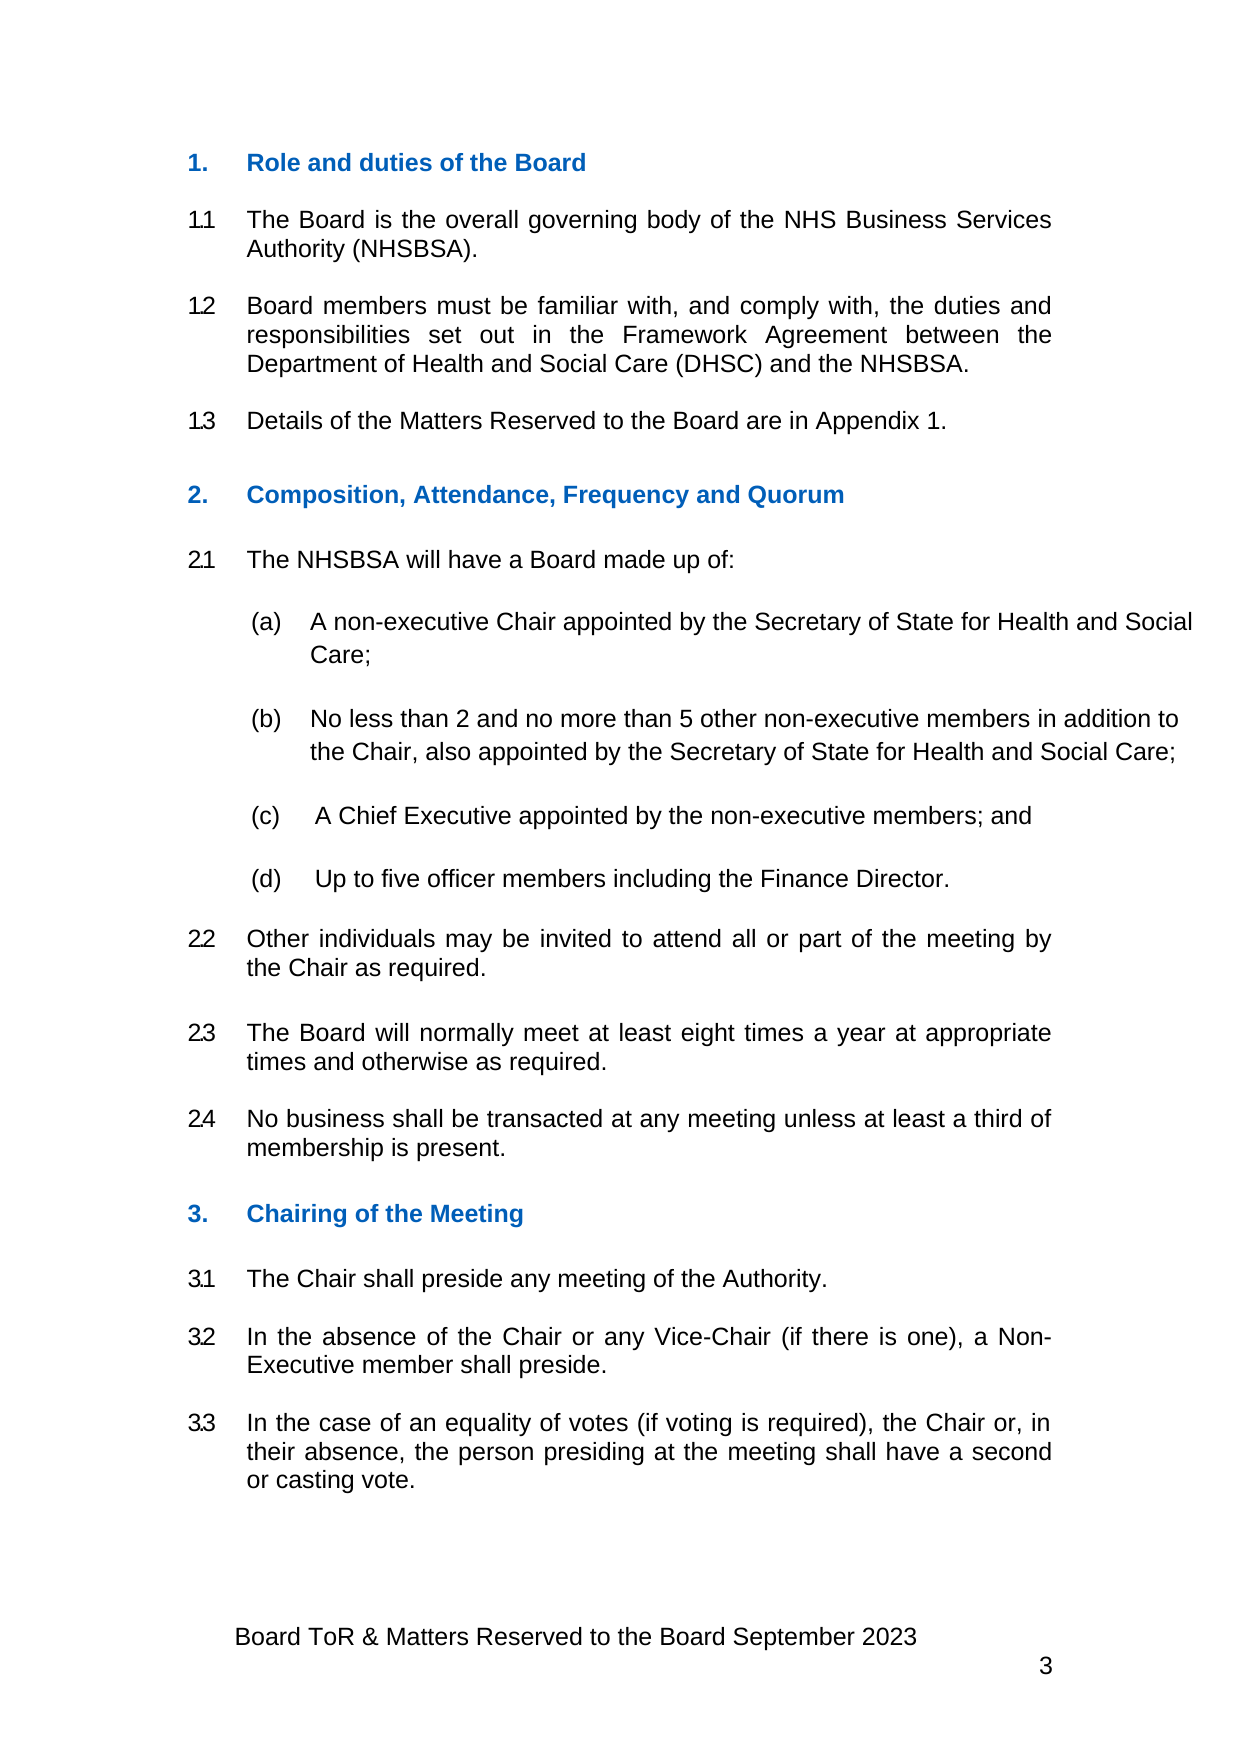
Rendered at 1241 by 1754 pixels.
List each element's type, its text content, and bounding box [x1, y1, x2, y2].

list Other individuals may be invited to attend all or part of the meeting by the Chair as required. [187, 924, 1053, 981]
text Up to five officer members including the Finance Director. [147, 860, 1213, 894]
text No less than 2 and no more than 5 other non-executive members in addition to the Chair, also appointed by the Secretary of State for Health and Social Care; [251, 700, 1213, 767]
list Details of the Matters Reserved to the Board are in Appendix 1. [187, 406, 1053, 435]
subtitle Composition, Attendance, Frequency and Quorum [187, 480, 1213, 509]
list In the absence of the Chair or any Vice-Chair (if there is one), a Non-Executive member shall preside. [187, 1322, 1053, 1379]
list The Board is the overall governing body of the NHS Business Services Authority (NHSBSA). [187, 205, 1053, 263]
list The Board will normally meet at least eight times a year at appropriate times and otherwise as required. [187, 1018, 1053, 1076]
text A Chief Executive appointed by the non-executive members; and [147, 797, 1213, 831]
list The NHSBSA will have a Board made up of: [187, 545, 1053, 574]
subtitle Chairing of the Meeting [187, 1198, 1213, 1227]
list In the case of an equality of votes (if voting is required), the Chair or, in their absence, the person presiding at the meeting shall have a second or casting vote. [187, 1408, 1053, 1494]
subtitle Role and duties of the Board [187, 148, 1213, 176]
list No business shall be transacted at any meeting unless at least a third of membership is present. [187, 1104, 1053, 1162]
list The Chair shall preside any meeting of the Authority. [187, 1264, 1053, 1293]
text A non-executive Chair appointed by the Secretary of State for Health and Social Care; [251, 603, 1213, 670]
list Board members must be familiar with, and comply with, the duties and responsibilities set out in the Framework Agreement between the Department of Health and Social Care (DHSC) and the NHSBSA. [187, 291, 1053, 378]
